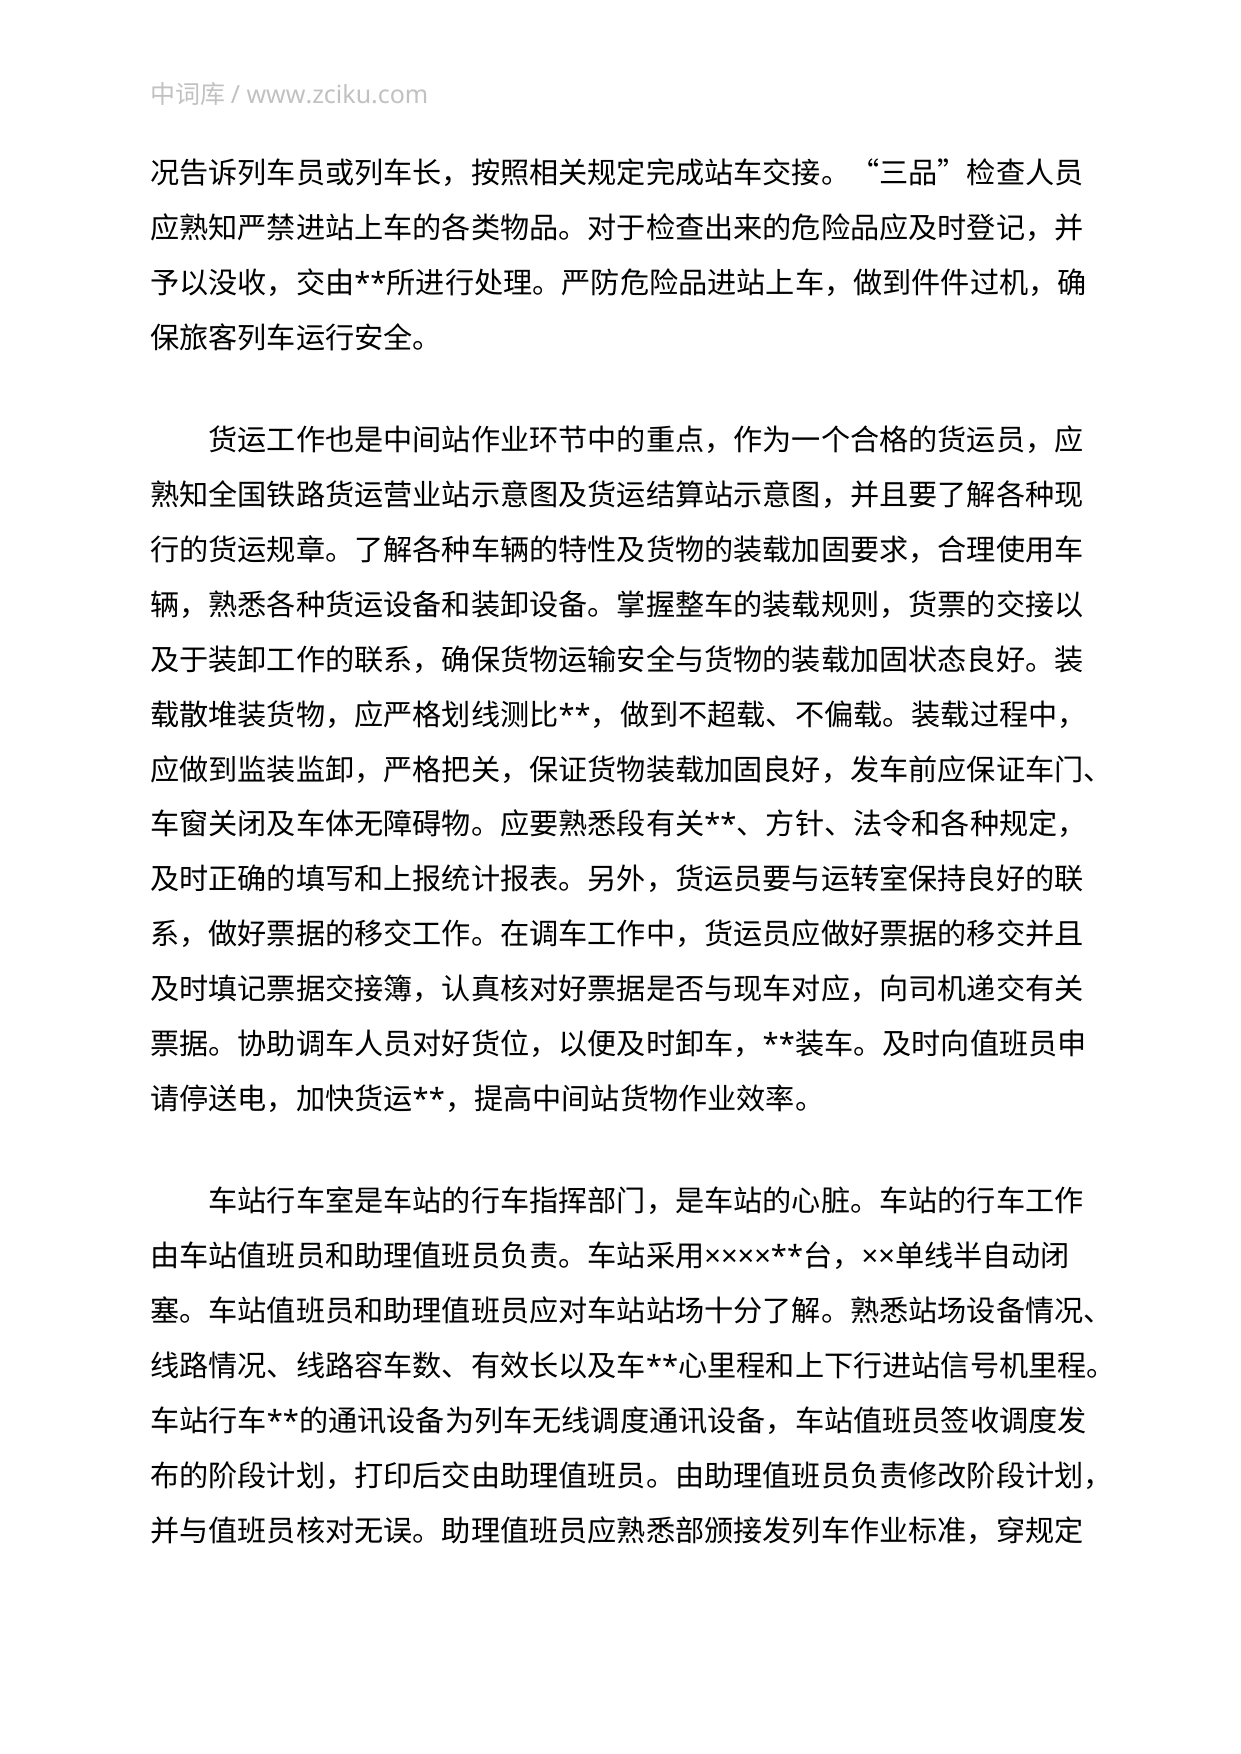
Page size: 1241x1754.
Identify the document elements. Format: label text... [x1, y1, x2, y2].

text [150, 1178, 1090, 1549]
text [150, 150, 1090, 357]
text 货运工作也是中间站作业环节中的重点，作为一个合格的货运员，应熟知全国铁路货运营业站示意图及货运结算站示意图，并且要了解各种现行的货运规章。了解各种车辆的特性及货物的装载加固要求，合理使用车辆，熟悉各种货运设备和装卸设备。掌握整车的装载规则，货票的交接以及于装卸工作的联系，确保货物运输安全与货物的装载加固状态良好。装载散堆装货物，应严格划线测比**，做到不超载、不偏载。装载过程中，应做到监装监卸，严格把关，保证货物装载加固良好，发车前应保证车门、车窗关闭及车体无障碍物。应要熟悉段有关**、方针、法令和各种规定，及时正确的填写和上报统计报表。另外，货运员要与运转室保持良好的联系，做好票据的移交工作。在调车工作中，货运员应做好票据的移交并且及时填记票据交接簿，认真核对好票据是否与现车对应，向司机递交有关票据。协助调车人员对好货位，以便及时卸车，**装车。及时向值班员申请停送电，加快货运**，提高中间站货物作业效率。 [150, 417, 1090, 1118]
